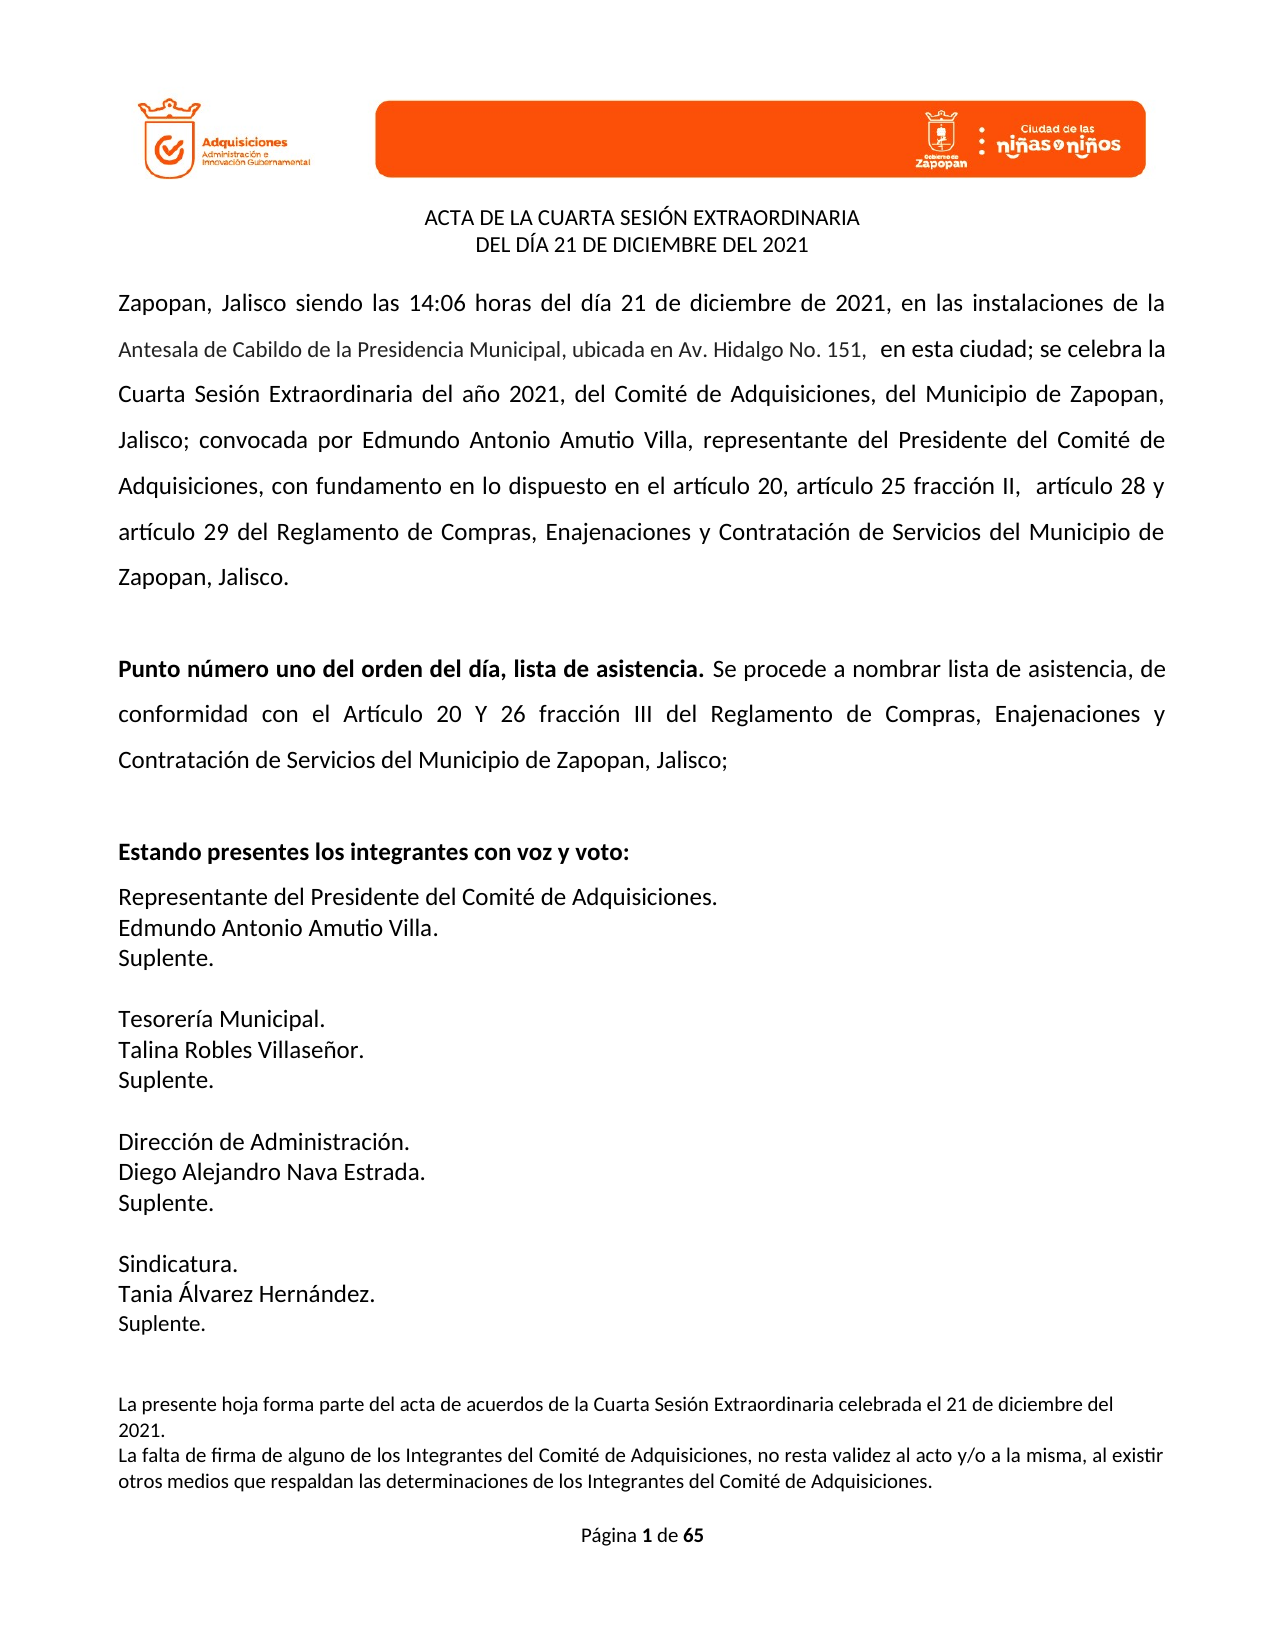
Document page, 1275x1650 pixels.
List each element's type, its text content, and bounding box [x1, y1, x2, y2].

text Punto número uno del orden del día, lista de asistencia. Se procede a nombrar lista de asistencia, de conformidad con el Artículo 20 Y 26 fracción III del Reglamento de Compras, Enajenaciones y Contratación de Servicios del Municipio de Zapopan, Jalisco; [118, 653, 1167, 775]
text Talina Robles Villaseñor. [118, 1034, 1167, 1065]
text Suplente. [118, 1187, 1167, 1217]
text Edmundo Antonio Amutio Villa. [118, 912, 1167, 943]
text Suplente. [118, 1065, 1167, 1095]
text Sindicatura. [118, 1248, 1167, 1278]
picture [118, 73, 1165, 203]
text Tesorería Municipal. [118, 1004, 1167, 1034]
text Representante del Presidente del Comité de Adquisiciones. [118, 882, 1167, 912]
text Dirección de Administración. [118, 1126, 1167, 1156]
title Estando presentes los integrantes con voz y voto: [118, 836, 1167, 866]
text Suplente. [118, 1309, 1167, 1337]
text Tania Álvarez Hernández. [118, 1278, 1167, 1309]
text Zapopan, Jalisco siendo las 14:06 horas del día 21 de diciembre de 2021, en las instalaciones de la Antesala de Cabildo de la Presidencia Municipal, ubicada en Av. Hidalgo No. 151, en esta ciudad; se celebra la Cuarta Sesión Extraordinaria del año 2021, del Comité de Adquisiciones, del Municipio de Zapopan, Jalisco; convocada por Edmundo Antonio Amutio Villa, representante del Presidente del Comité de Adquisiciones, con fundamento en lo dispuesto en el artículo 20, artículo 25 fracción II, artículo 28 y artículo 29 del Reglamento de Compras, Enajenaciones y Contratación de Servicios del Municipio de Zapopan, Jalisco. [118, 287, 1167, 592]
text Diego Alejandro Nava Estrada. [118, 1156, 1167, 1187]
text Suplente. [118, 943, 1167, 973]
